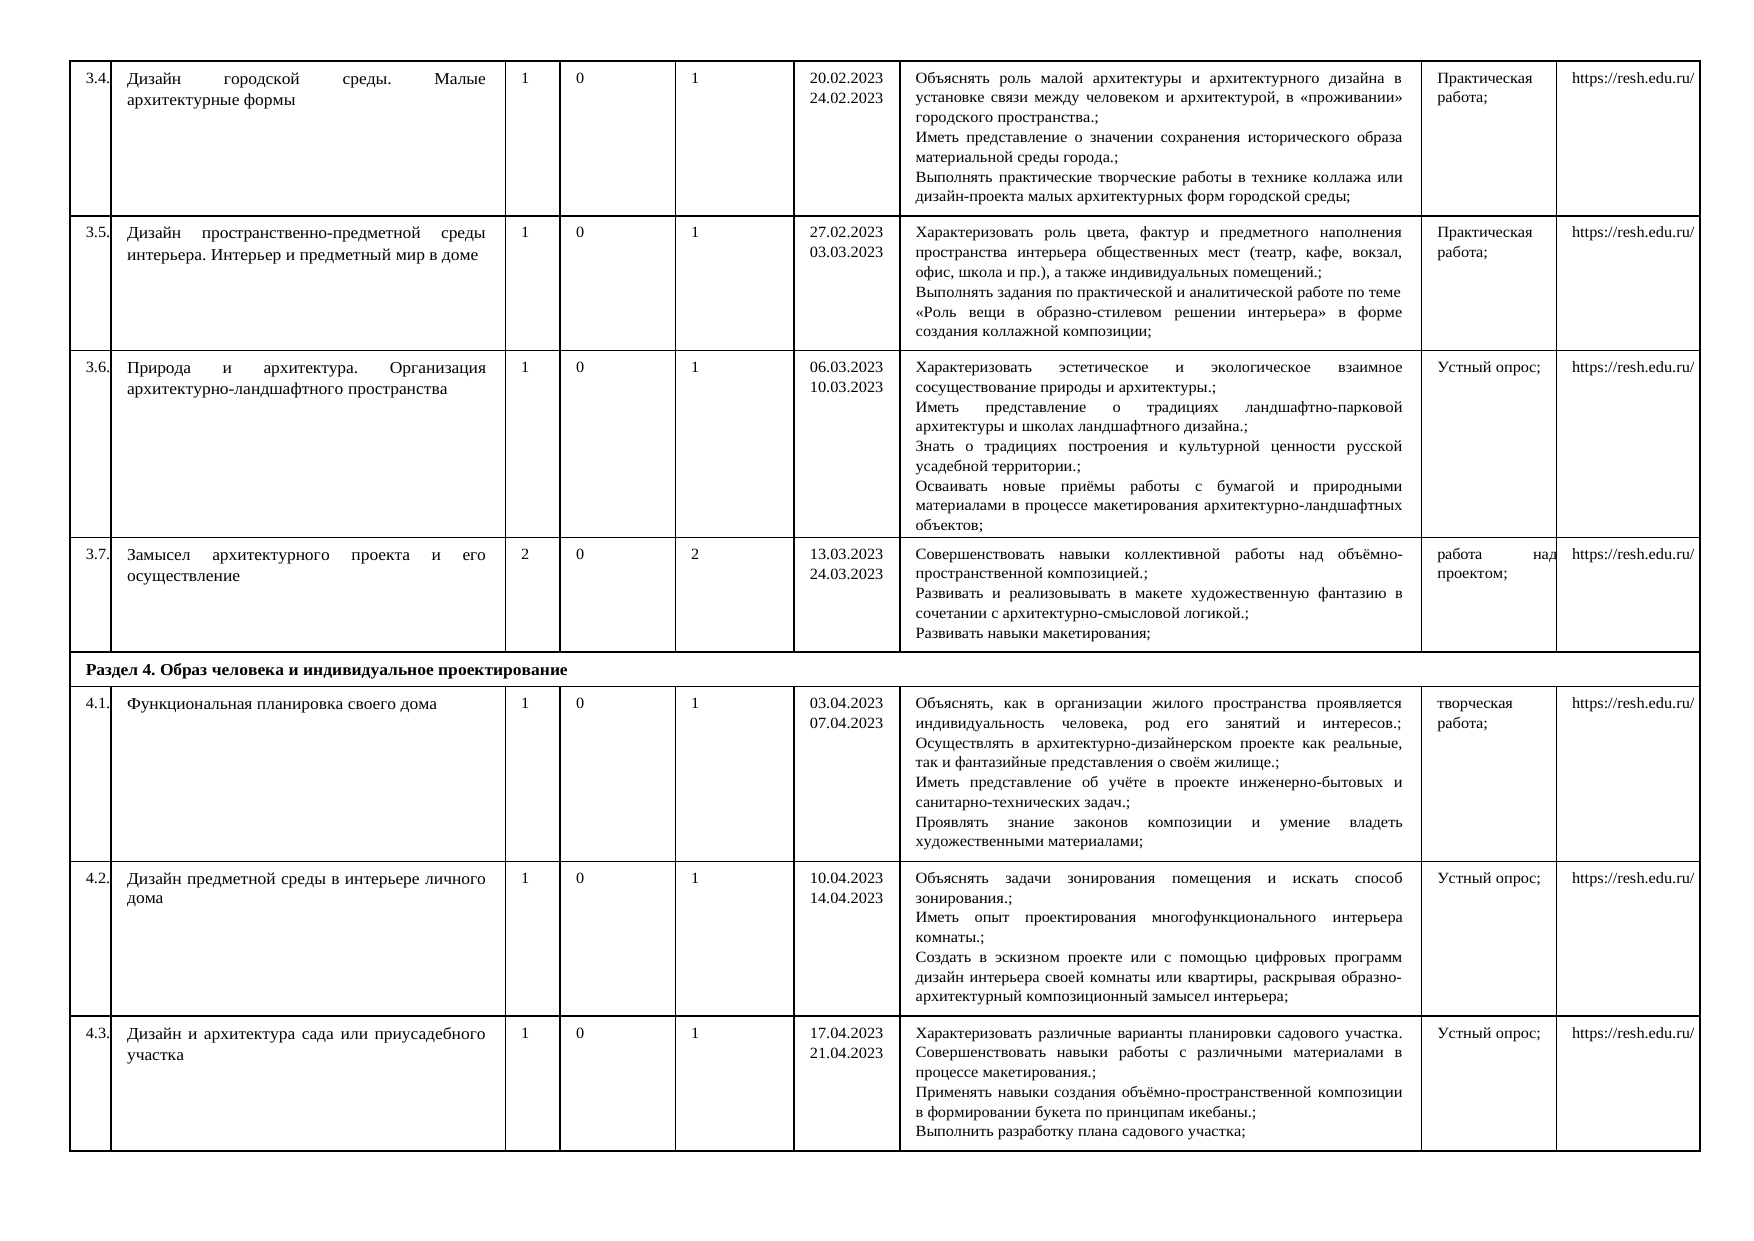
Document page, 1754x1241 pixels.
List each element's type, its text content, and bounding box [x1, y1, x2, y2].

table_cell Совершенствовать навыки коллективной работы над объёмно- пространственной композицией.; Развивать и реализовывать в макете художественную фантазию в сочетании с архитектурно-смысловой логикой.; Развивать навыки макетирования; [901, 538, 1421, 651]
table_header 1 [506, 62, 559, 215]
table_cell Практическая работа; [1422, 217, 1556, 350]
table_cell 2 [506, 538, 559, 651]
table_header Дизайн городской среды. Малые архитектурные формы [112, 62, 505, 215]
table_cell 27.02.2023 03.03.2023 [795, 217, 899, 350]
table_cell 3.7. [71, 538, 110, 651]
table_cell 4.2. [71, 862, 110, 1015]
table_cell 0 [561, 862, 675, 1015]
table_cell 3.6. [71, 351, 110, 536]
table_cell https://resh.edu.ru/ [1557, 687, 1699, 861]
table_cell 1 [676, 1017, 793, 1150]
table_header 0 [561, 62, 675, 215]
table_cell 06.03.2023 10.03.2023 [795, 351, 899, 536]
table_header https://resh.edu.ru/ [1557, 62, 1699, 215]
table_header Практическая работа; [1422, 62, 1556, 215]
table_cell 1 [506, 217, 559, 350]
table_cell 1 [676, 862, 793, 1015]
table_cell Дизайн предметной среды в интерьере личного дома [112, 862, 505, 1015]
table_cell Характеризовать различные варианты планировки садового участка. Совершенствовать навыки работы с различными материалами в процессе макетирования.; Применять навыки создания объёмно-пространственной композиции в формировании букета по принципам икебаны.; Выполнить разработку плана садового участка; [901, 1017, 1421, 1150]
table_cell 4.3. [71, 1017, 110, 1150]
table_cell 0 [561, 1017, 675, 1150]
table_cell 1 [676, 217, 793, 350]
table_cell Замысел архитектурного проекта и его осуществление [112, 538, 505, 651]
table_cell https://resh.edu.ru/ [1557, 538, 1699, 651]
table_cell Раздел 4. Образ человека и индивидуальное проектирование [71, 653, 1699, 686]
table_cell 0 [561, 351, 675, 536]
table_cell https://resh.edu.ru/ [1557, 217, 1699, 350]
table_cell 1 [506, 351, 559, 536]
table_header 1 [676, 62, 793, 215]
table_cell 10.04.2023 14.04.2023 [795, 862, 899, 1015]
table_cell Объяснять задачи зонирования помещения и искать способ зонирования.; Иметь опыт проектирования многофункционального интерьера комнаты.; Создать в эскизном проекте или с помощью цифровых программ дизайн интерьера своей комнаты или квартиры, раскрывая образно- архитектурный композиционный замысел интерьера; [901, 862, 1421, 1015]
table_header Объяснять роль малой архитектуры и архитектурного дизайна в установке связи между человеком и архитектурой, в «проживании» городского пространства.; Иметь представление о значении сохранения исторического образа материальной среды города.; Выполнять практические творческие работы в технике коллажа или дизайн-проекта малых архитектурных форм городской среды; [901, 62, 1421, 215]
table_cell 1 [506, 1017, 559, 1150]
table_cell Дизайн пространственно-предметной среды интерьера. Интерьер и предметный мир в доме [112, 217, 505, 350]
table_cell Устный опрос; [1422, 351, 1556, 536]
table_header 3.4. [71, 62, 110, 215]
table_header 20.02.2023 24.02.2023 [795, 62, 899, 215]
table_cell https://resh.edu.ru/ [1557, 1017, 1699, 1150]
table_cell 0 [561, 217, 675, 350]
table_cell Устный опрос; [1422, 862, 1556, 1015]
table_cell 03.04.2023 07.04.2023 [795, 687, 899, 861]
table_cell 1 [506, 687, 559, 861]
table_cell работа над проектом; [1422, 538, 1556, 651]
table_cell Характеризовать эстетическое и экологическое взаимное сосуществование природы и архитектуры.; Иметь представление о традициях ландшафтно-парковой архитектуры и школах ландшафтного дизайна.; Знать о традициях построения и культурной ценности русской усадебной территории.; Осваивать новые приёмы работы с бумагой и природными материалами в процессе макетирования архитектурно-ландшафтных объектов; [901, 351, 1421, 536]
table_cell Дизайн и архитектура сада или приусадебного участка [112, 1017, 505, 1150]
table_cell Природа и архитектура. Организация архитектурно-ландшафтного пространства [112, 351, 505, 536]
table_cell творческая работа; [1422, 687, 1556, 861]
table_cell 2 [676, 538, 793, 651]
table_cell 13.03.2023 24.03.2023 [795, 538, 899, 651]
table_cell Объяснять, как в организации жилого пространства проявляется индивидуальность человека, род его занятий и интересов.; Осуществлять в архитектурно-дизайнерском проекте как реальные, так и фантазийные представления о своём жилище.; Иметь представление об учёте в проекте инженерно-бытовых и санитарно-технических задач.; Проявлять знание законов композиции и умение владеть художественными материалами; [901, 687, 1421, 861]
table_cell https://resh.edu.ru/ [1557, 862, 1699, 1015]
table_cell 1 [676, 351, 793, 536]
table_cell 1 [676, 687, 793, 861]
table_cell 17.04.2023 21.04.2023 [795, 1017, 899, 1150]
table_cell Характеризовать роль цвета, фактур и предметного наполнения пространства интерьера общественных мест (театр, кафе, вокзал, офис, школа и пр.), а также индивидуальных помещений.; Выполнять задания по практической и аналитической работе по теме «Роль вещи в образно-стилевом решении интерьера» в форме создания коллажной композиции; [901, 217, 1421, 350]
table_cell 1 [506, 862, 559, 1015]
table_cell https://resh.edu.ru/ [1557, 351, 1699, 536]
table_cell Функциональная планировка своего дома [112, 687, 505, 861]
table_cell 0 [561, 687, 675, 861]
table_cell 3.5. [71, 217, 110, 350]
table_cell Устный опрос; [1422, 1017, 1556, 1150]
table_cell 0 [561, 538, 675, 651]
table_cell 4.1. [71, 687, 110, 861]
